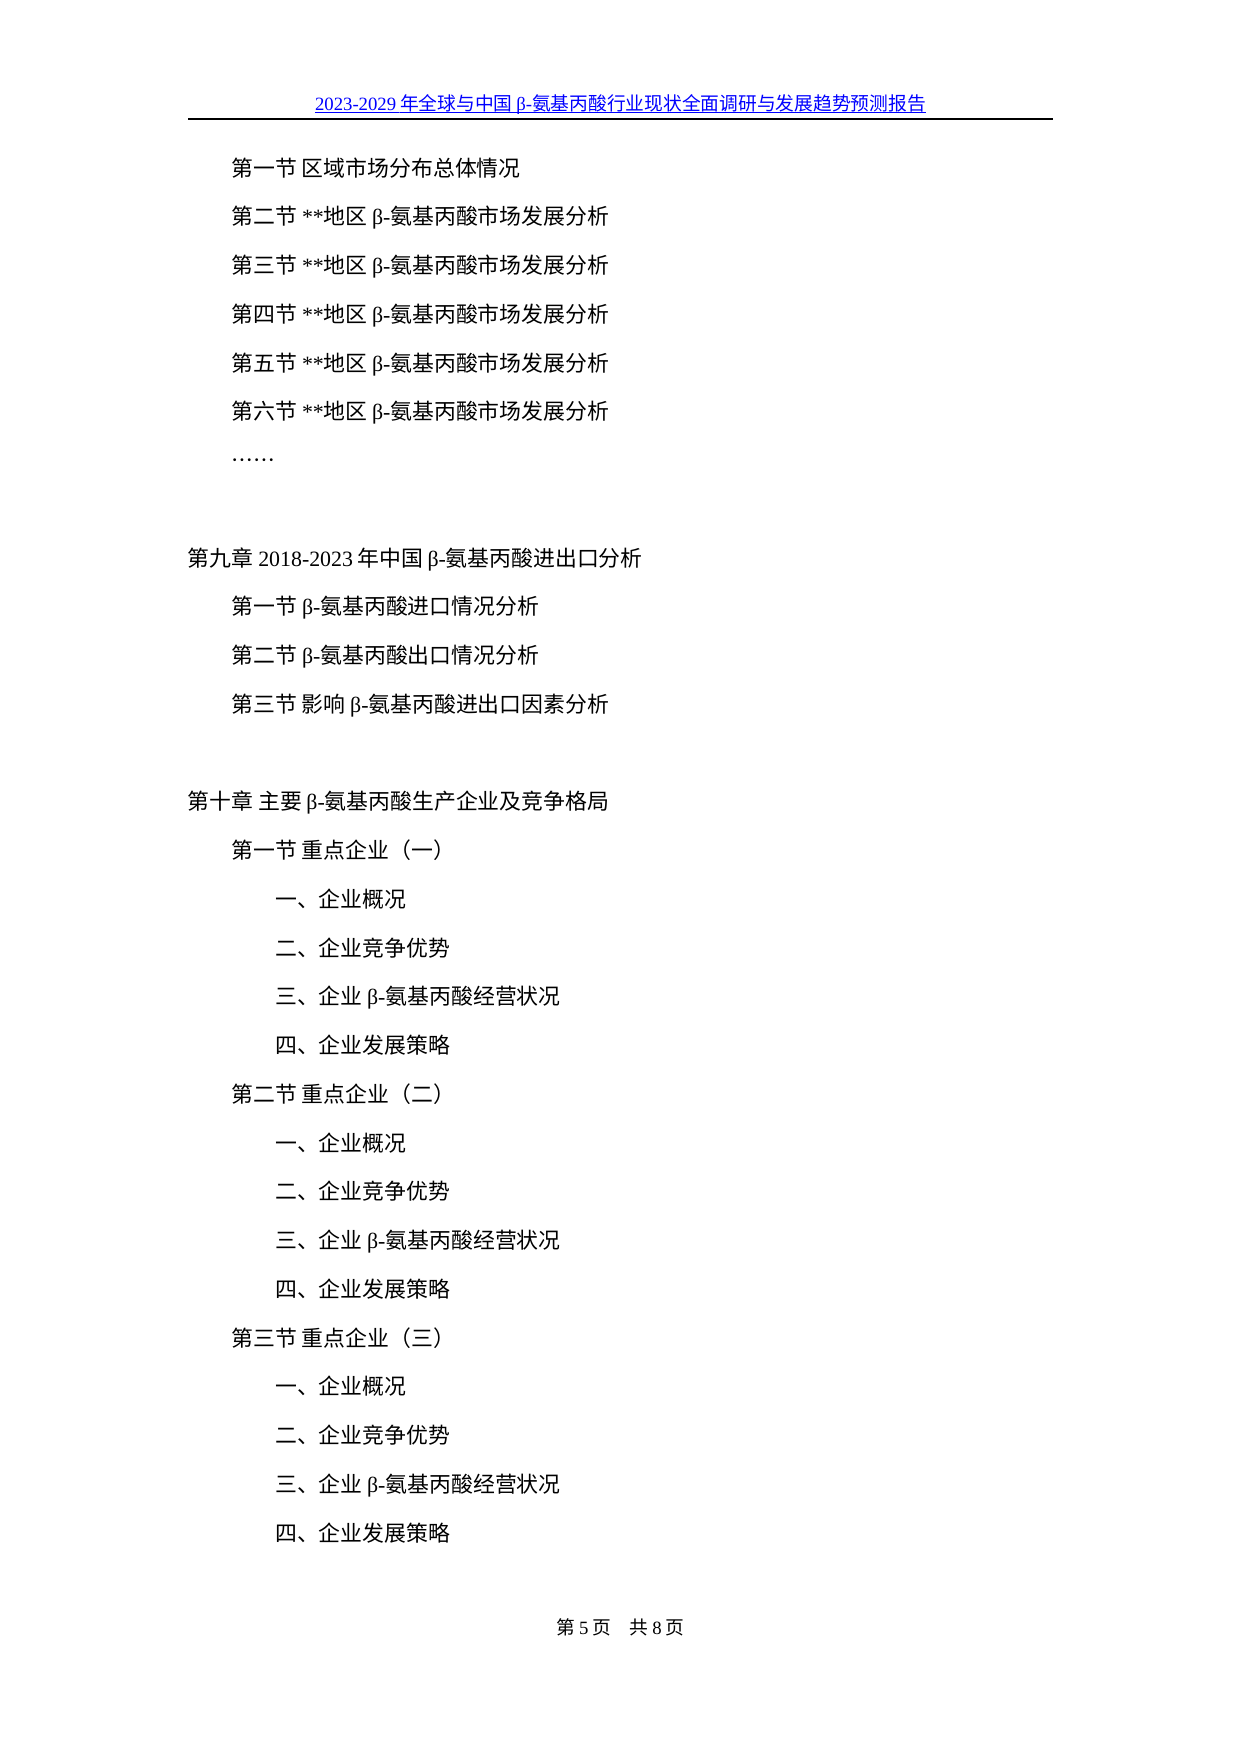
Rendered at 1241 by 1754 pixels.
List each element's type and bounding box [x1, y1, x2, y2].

text [187, 150, 1053, 1548]
